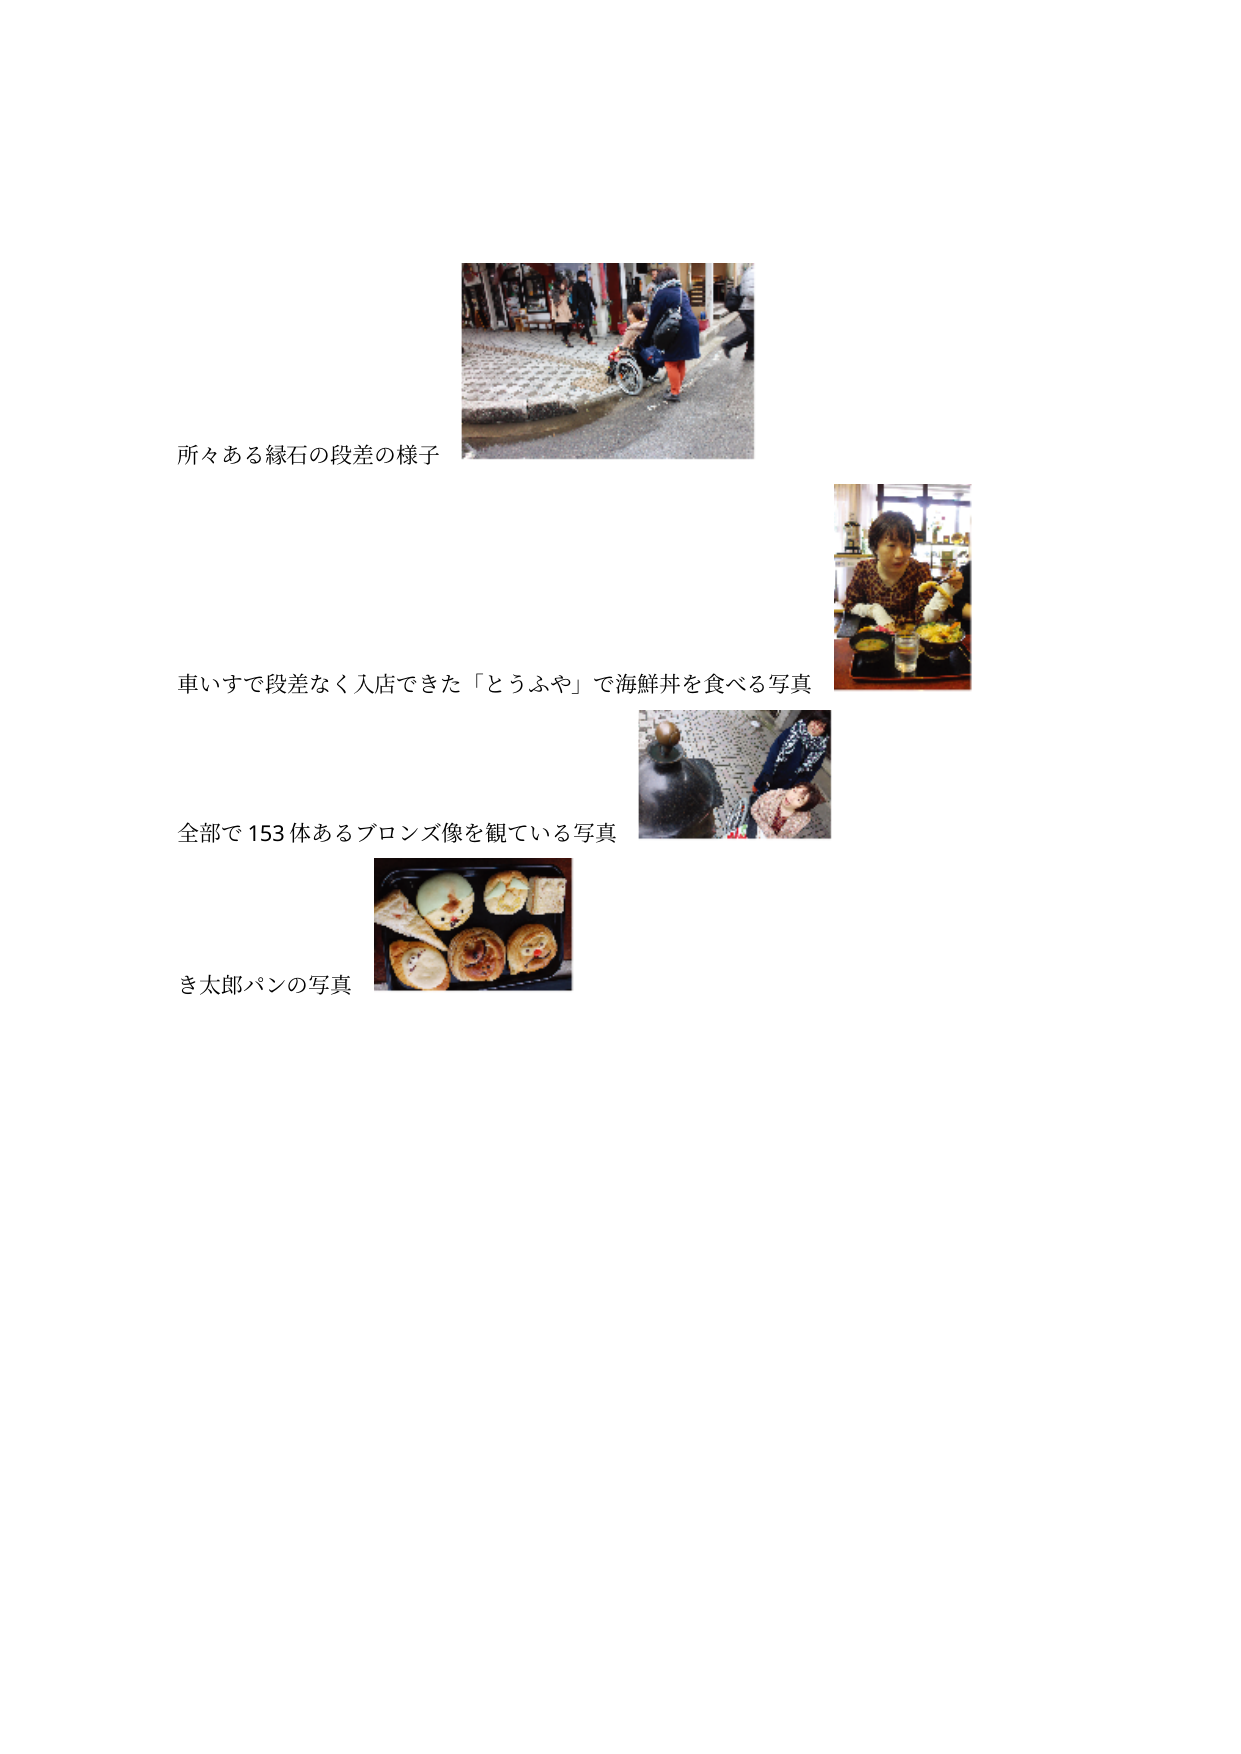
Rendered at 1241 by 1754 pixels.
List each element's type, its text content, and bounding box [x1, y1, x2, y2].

picture [374, 858, 575, 994]
text き太郎パンの写真 [177, 854, 1063, 1004]
text 車いすで段差なく入店できた「とうふや」で海鮮丼を食べる写真 [177, 479, 1063, 704]
picture [461, 263, 759, 464]
picture [638, 710, 836, 842]
text 全部で153体あるブロンズ像を観ている写真 [177, 704, 1063, 854]
picture [834, 484, 975, 693]
